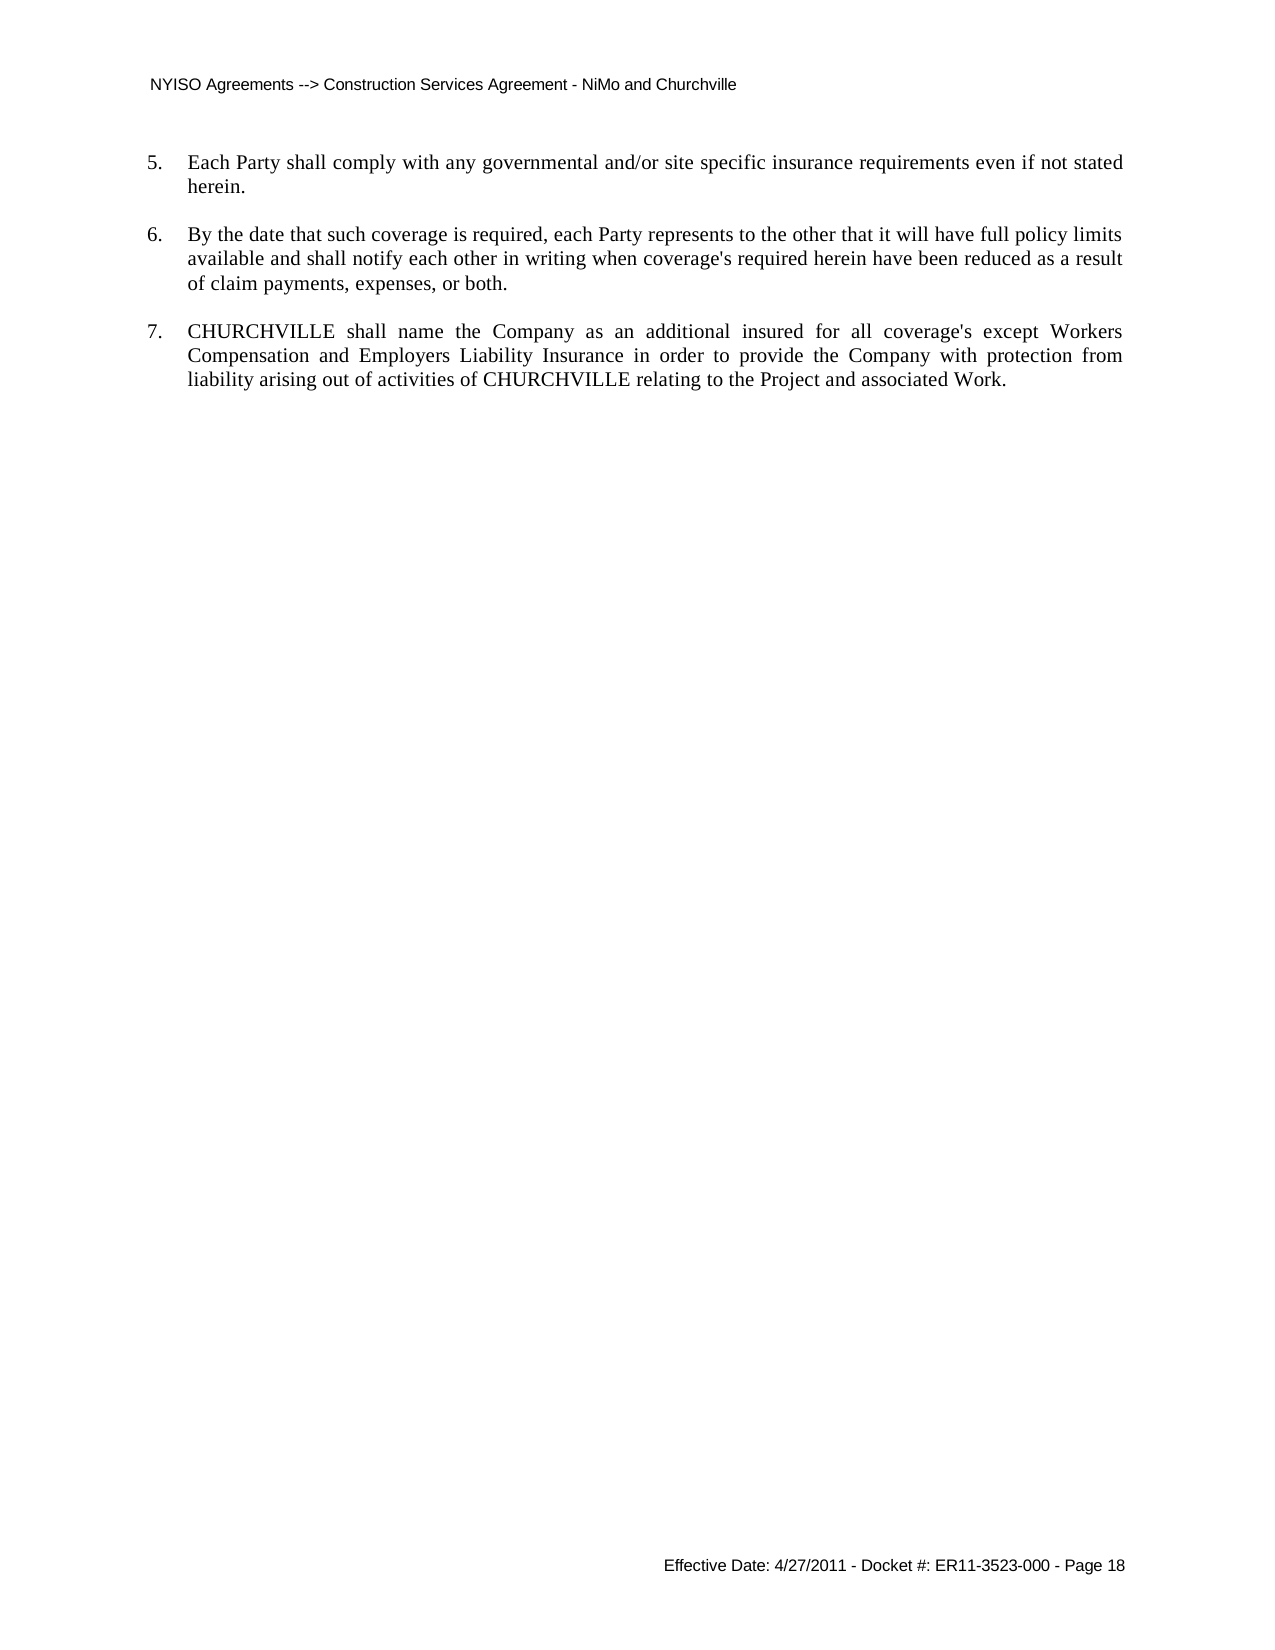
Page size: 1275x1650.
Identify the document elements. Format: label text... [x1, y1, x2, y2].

list By the date that such coverage is required, each Party represents to the other that it will have full policy limits available and shall notify each other in writing when coverage's required herein have been reduced as a result of claim payments, expenses, or both. [147, 222, 1125, 294]
list Each Party shall comply with any governmental and/or site specific insurance requirements even if not stated herein. [147, 150, 1125, 198]
list CHURCHVILLE shall name the Company as an additional insured for all coverage's except Workers Compensation and Employers Liability Insurance in order to provide the Company with protection from liability arising out of activities of CHURCHVILLE relating to the Project and associated Work. [147, 318, 1125, 391]
